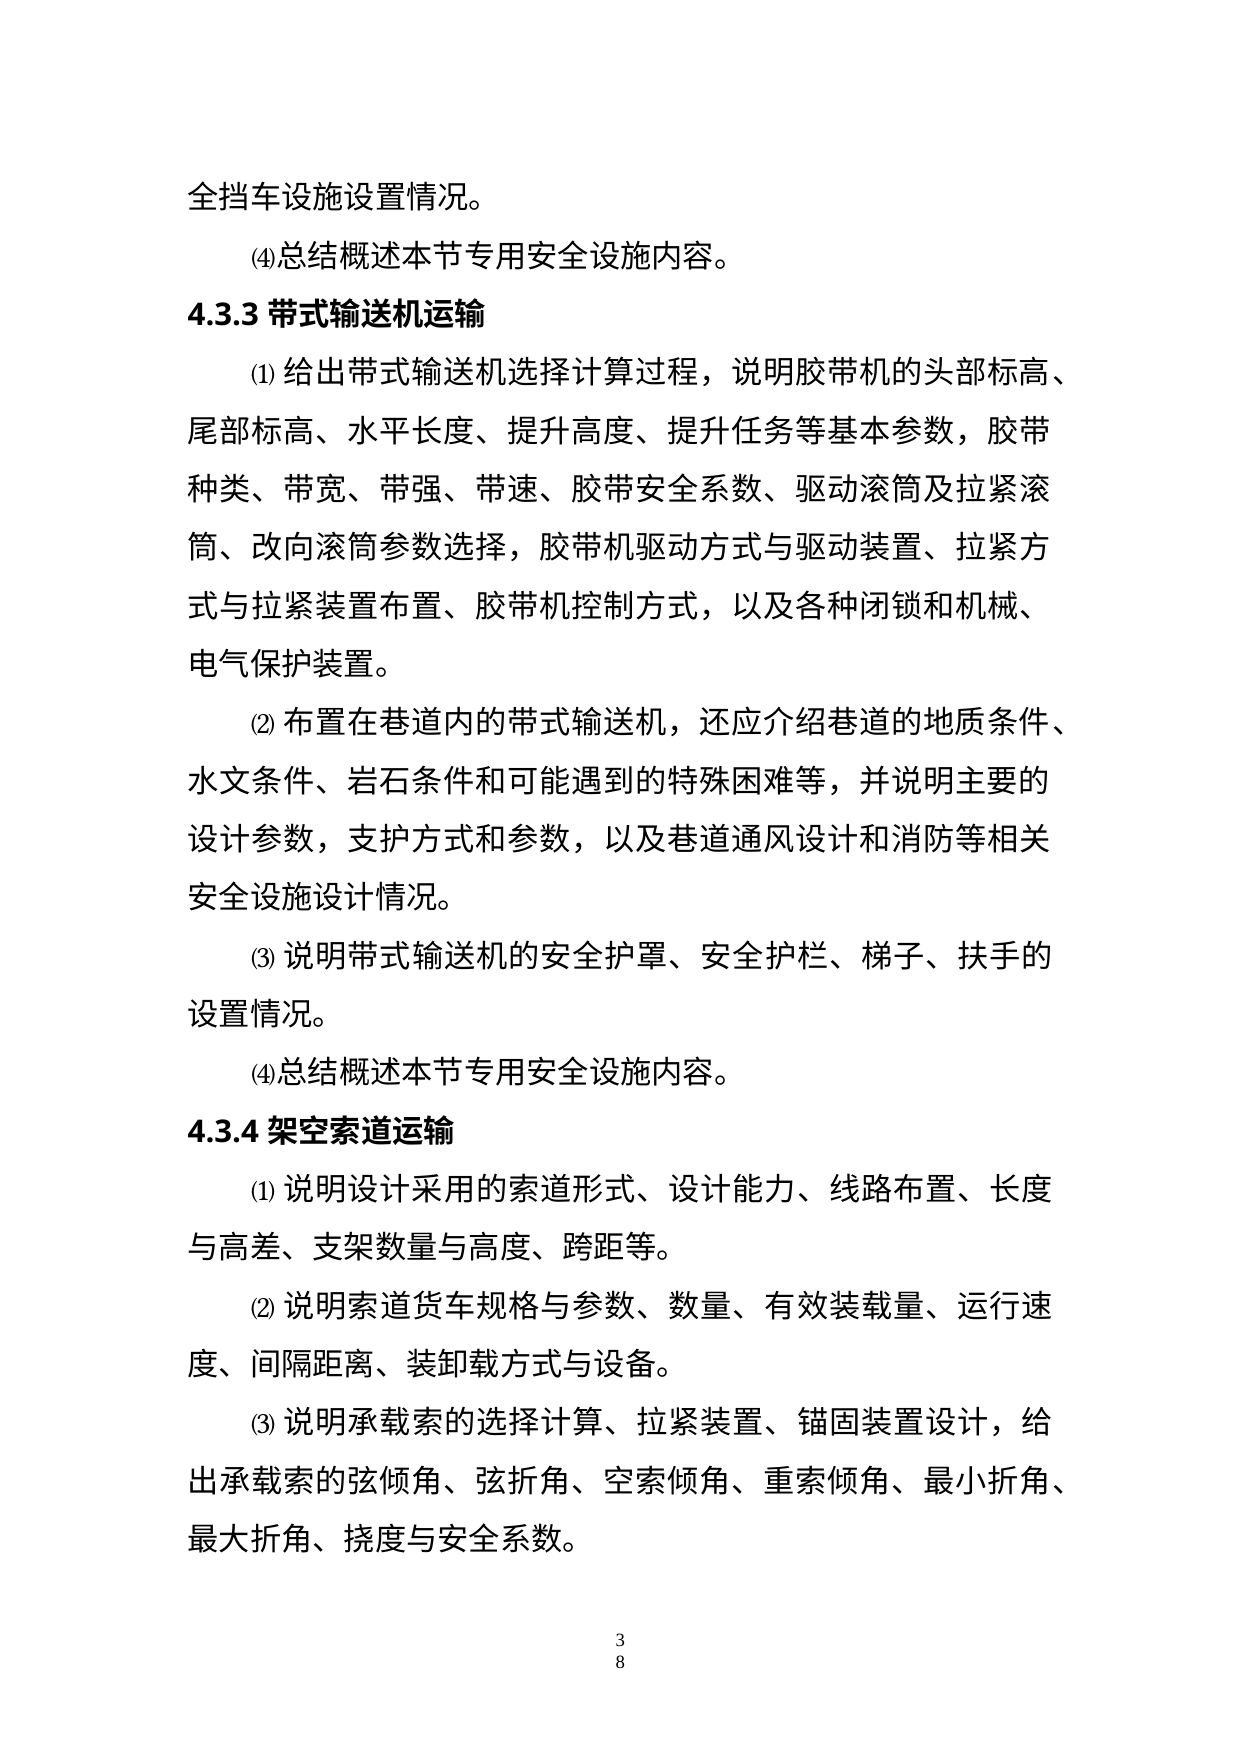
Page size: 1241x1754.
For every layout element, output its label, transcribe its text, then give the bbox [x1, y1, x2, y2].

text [187, 162, 1053, 220]
text ⑶说明带式输送机的安全护罩、安全护栏、梯子、扶手的设置情况。 [187, 920, 1053, 1037]
text ⑴给出带式输送机选择计算过程，说明胶带机的头部标高、尾部标高、水平长度、提升高度、提升任务等基本参数，胶带种类、带宽、带强、带速、胶带安全系数、驱动滚筒及拉紧滚筒、改向滚筒参数选择，胶带机驱动方式与驱动装置、拉紧方式与拉紧装置布置、胶带机控制方式，以及各种闭锁和机械、电气保护装置。 [187, 337, 1053, 687]
text ⑷总结概述本节专用安全设施内容。 [187, 1037, 1053, 1095]
text 4.3.3 带式输送机运输 [187, 279, 1053, 337]
text ⑵布置在巷道内的带式输送机，还应介绍巷道的地质条件、水文条件、岩石条件和可能遇到的特殊困难等，并说明主要的设计参数，支护方式和参数，以及巷道通风设计和消防等相关安全设施设计情况。 [187, 687, 1053, 920]
text ⑶说明承载索的选择计算、拉紧装置、锚固装置设计，给出承载索的弦倾角、弦折角、空索倾角、重索倾角、最小折角、最大折角、挠度与安全系数。 [187, 1387, 1053, 1562]
text ⑵说明索道货车规格与参数、数量、有效装载量、运行速度、间隔距离、装卸载方式与设备。 [187, 1270, 1053, 1387]
text 4.3.4 架空索道运输 [187, 1095, 1053, 1154]
text ⑴说明设计采用的索道形式、设计能力、线路布置、长度与高差、支架数量与高度、跨距等。 [187, 1154, 1053, 1270]
text ⑷总结概述本节专用安全设施内容。 [187, 220, 1053, 279]
